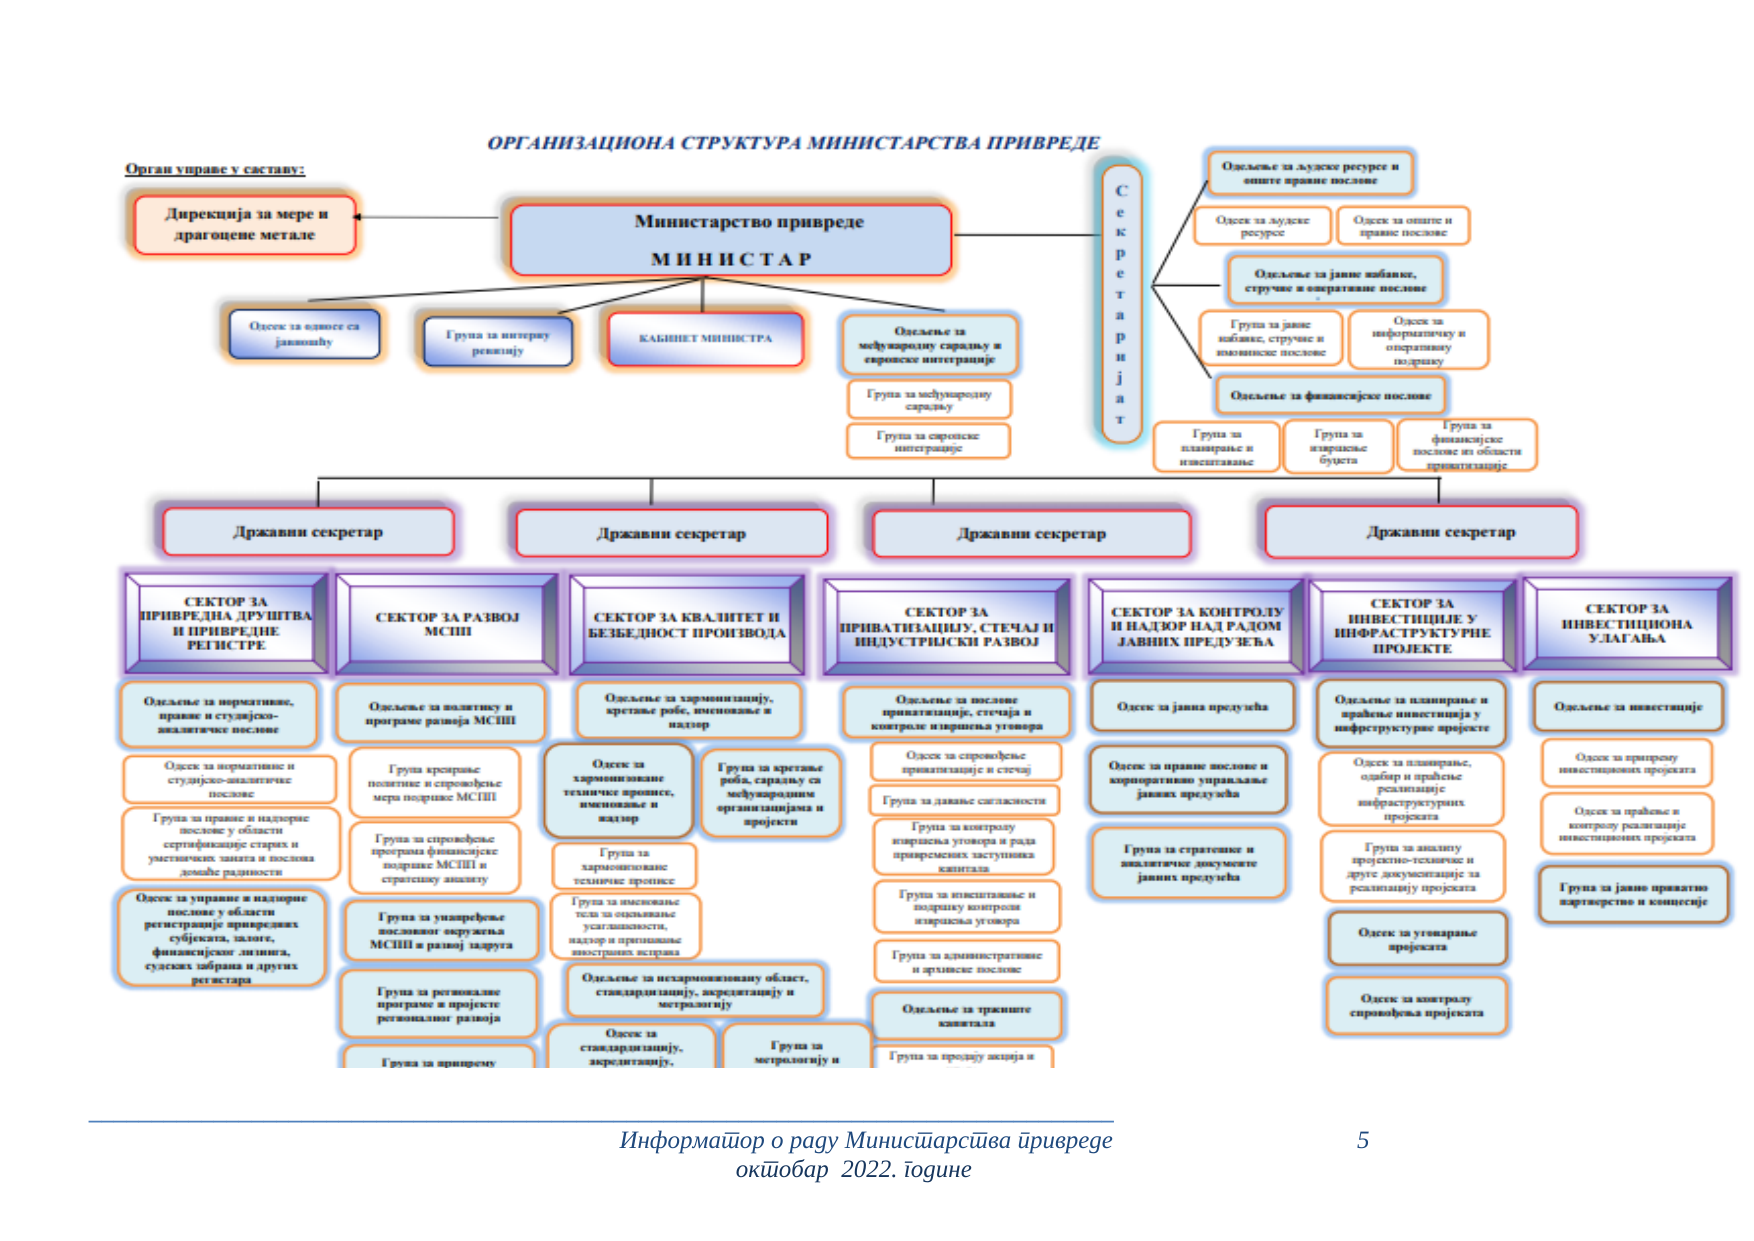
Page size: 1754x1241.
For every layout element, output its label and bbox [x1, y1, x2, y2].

picture [88, 73, 1754, 1068]
